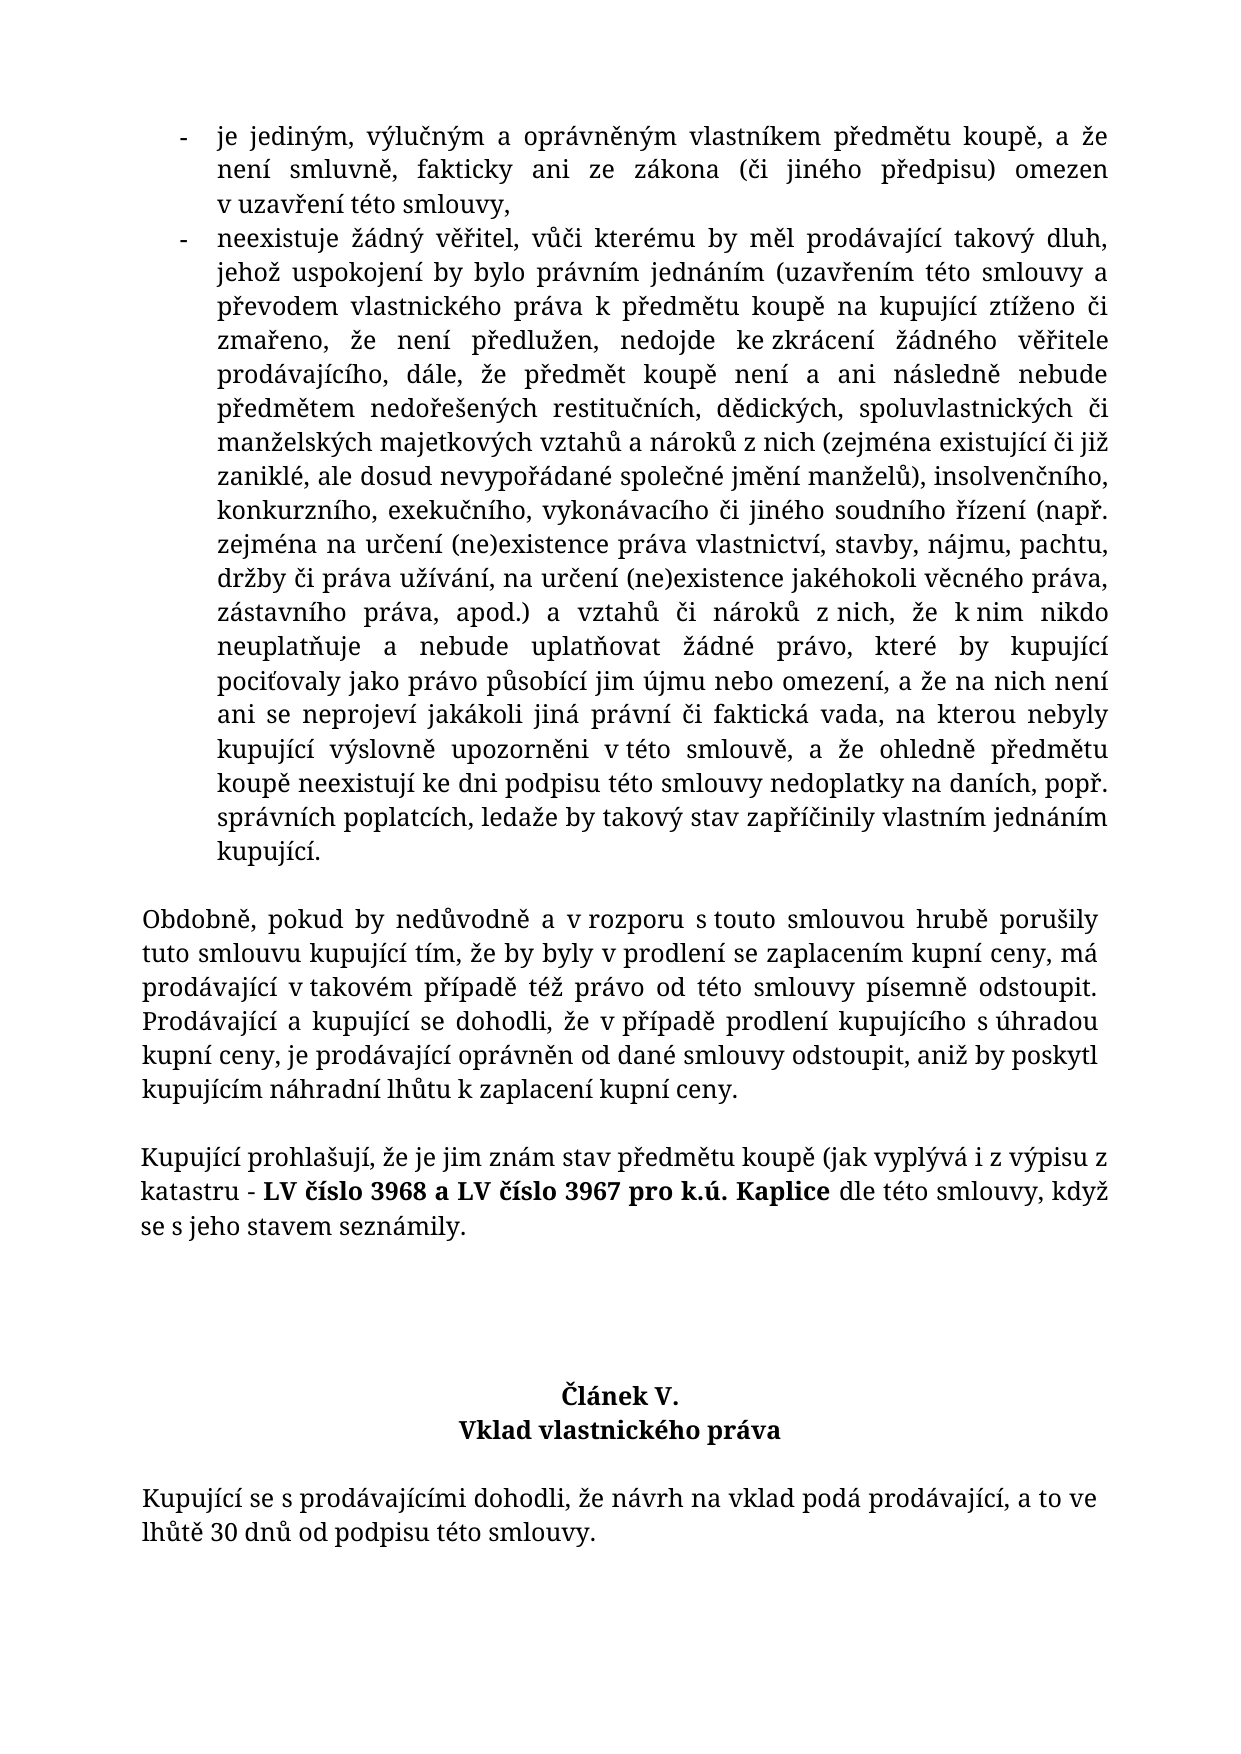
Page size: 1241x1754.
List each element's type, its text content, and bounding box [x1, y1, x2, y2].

text Kupující se s prodávajícími dohodli, že návrh na vklad podá prodávající, a to ve lhůtě 30 dnů od podpisu této smlouvy. [142, 1481, 1098, 1549]
text Vklad vlastnického práva [142, 1412, 1098, 1447]
list je jediným, výlučným a oprávněným vlastníkem předmětu koupě, a že není smluvně, fakticky ani ze zákona (či jiného předpisu) omezen v uzavření této smlouvy, [179, 118, 1109, 220]
text Článek V. [142, 1378, 1098, 1412]
text Kupující prohlašují, že je jim znám stav předmětu koupě (jak vyplývá i z výpisu z katastru - LV číslo 3968 a LV číslo 3967 pro k.ú. Kaplice dle této smlouvy, když se s jeho stavem seznámily. [140, 1140, 1109, 1242]
title Obdobně, pokud by nedůvodně a v rozporu s touto smlouvou hrubě porušily tuto smlouvu kupující tím, že by byly v prodlení se zaplacením kupní ceny, má prodávající v takovém případě též právo od této smlouvy písemně odstoupit. Prodávající a kupující se dohodli, že v případě prodlení kupujícího s úhradou kupní ceny, je prodávající oprávněn od dané smlouvy odstoupit, aniž by poskytl kupujícím náhradní lhůtu k zaplacení kupní ceny. [142, 902, 1098, 1106]
list neexistuje žádný věřitel, vůči kterému by měl prodávající takový dluh, jehož uspokojení by bylo právním jednáním (uzavřením této smlouvy a převodem vlastnického práva k předmětu koupě na kupující ztíženo či zmařeno, že není předlužen, nedojde ke zkrácení žádného věřitele prodávajícího, dále, že předmět koupě není a ani následně nebude předmětem nedořešených restitučních, dědických, spoluvlastnických či manželských majetkových vztahů a nároků z nich (zejména existující či již zaniklé, ale dosud nevypořádané společné jmění manželů), insolvenčního, konkurzního, exekučního, vykonávacího či jiného soudního řízení (např. zejména na určení (ne)existence práva vlastnictví, stavby, nájmu, pachtu, držby či práva užívání, na určení (ne)existence jakéhokoli věcného práva, zástavního práva, apod.) a vztahů či nároků z nich, že k nim nikdo neuplatňuje a nebude uplatňovat žádné právo, které by kupující pociťovaly jako právo působící jim újmu nebo omezení, a že na nich není ani se neprojeví jakákoli jiná právní či faktická vada, na kterou nebyly kupující výslovně upozorněni v této smlouvě, a že ohledně předmětu koupě neexistují ke dni podpisu této smlouvy nedoplatky na daních, popř. správních poplatcích, ledaže by takový stav zapříčinily vlastním jednáním kupující. [179, 220, 1109, 867]
